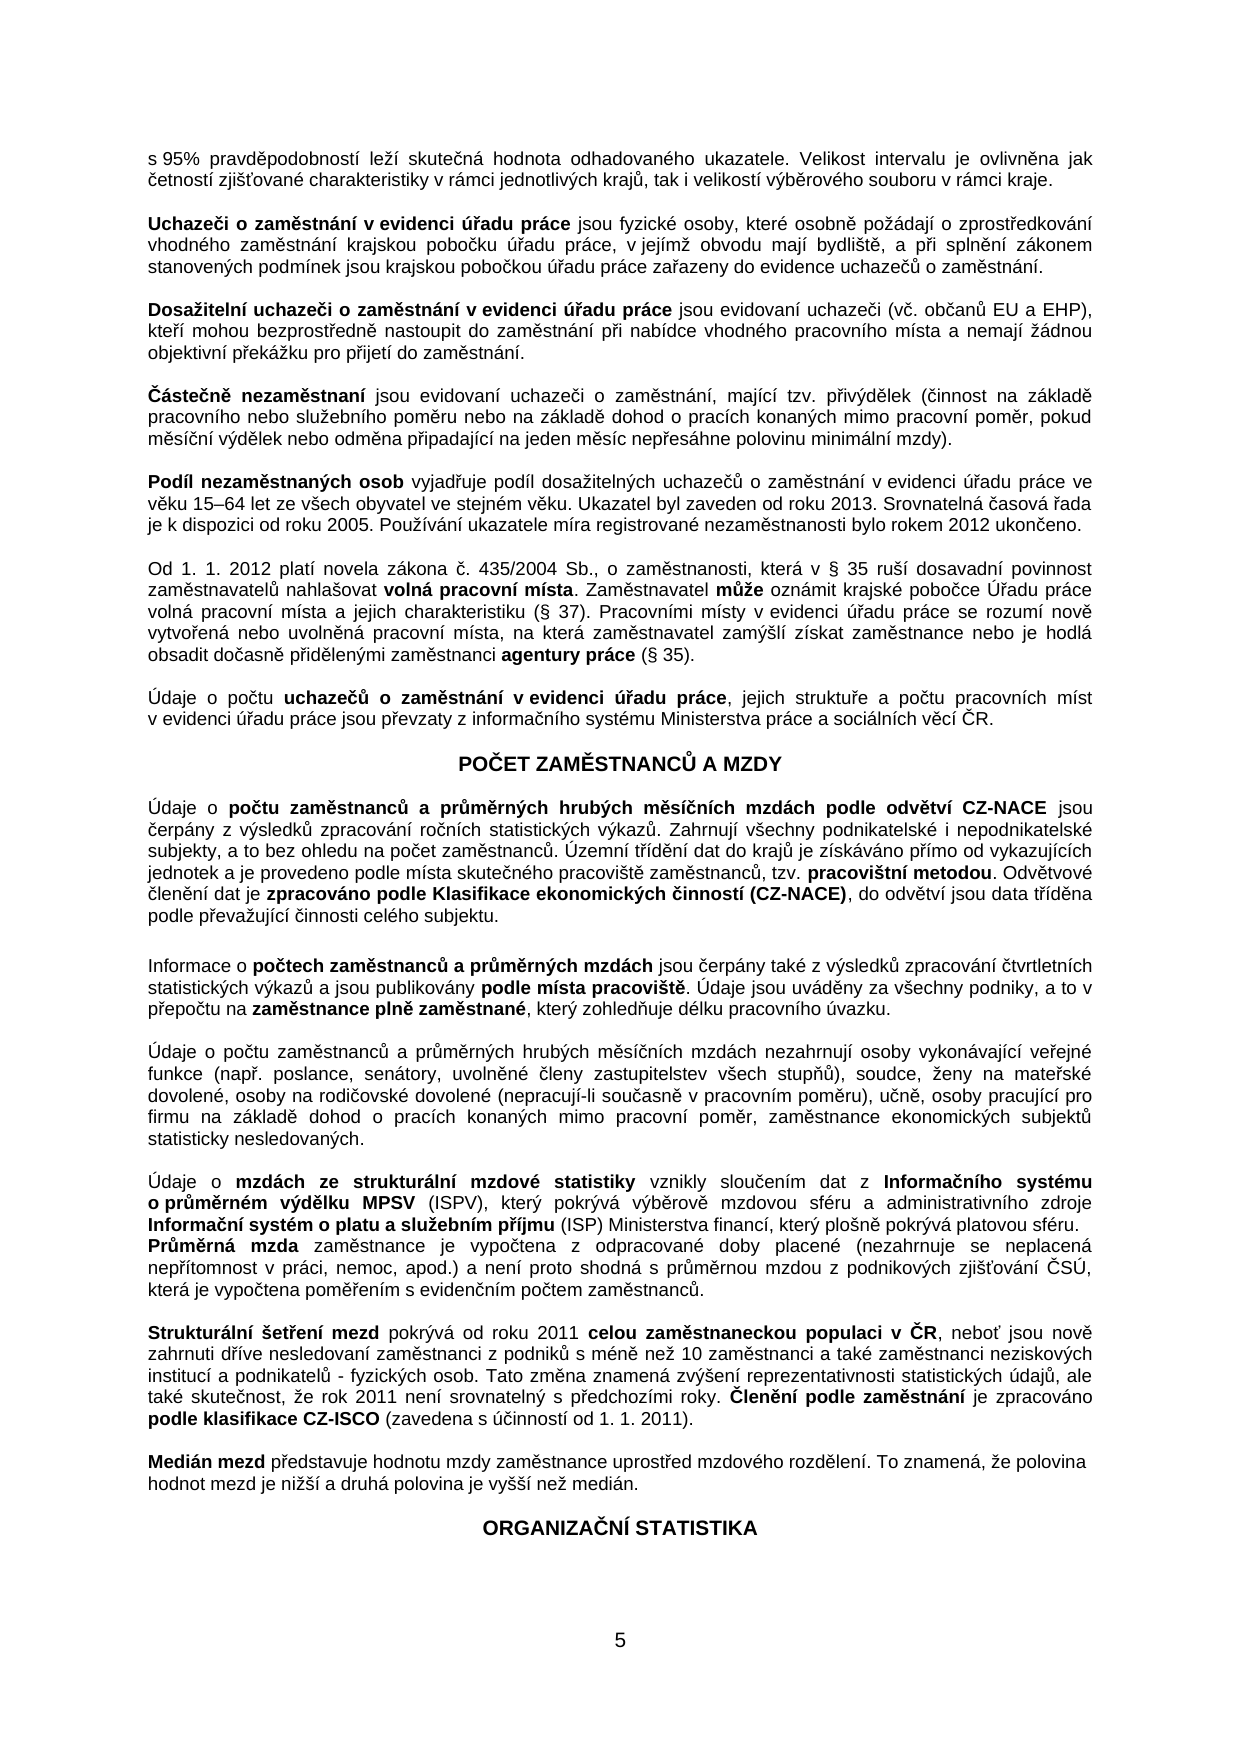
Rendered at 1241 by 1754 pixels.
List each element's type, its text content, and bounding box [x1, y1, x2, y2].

text Údaje o počtu zaměstnanců a průměrných hrubých měsíčních mzdách nezahrnují osoby vykonávající veřejné funkce (např. poslance, senátory, uvolněné členy zastupitelstev všech stupňů), soudce, ženy na mateřské dovolené, osoby na rodičovské dovolené (nepracují-li současně v pracovním poměru), učně, osoby pracující pro firmu na základě dohod o pracích konaných mimo pracovní poměr, zaměstnance ekonomických subjektů statisticky nesledovaných. [148, 1041, 1093, 1149]
text Údaje o počtu zaměstnanců a průměrných hrubých měsíčních mzdách podle odvětví CZ-NACE jsou čerpány z výsledků zpracování ročních statistických výkazů. Zahrnují všechny podnikatelské i nepodnikatelské subjekty, a to bez ohledu na počet zaměstnanců. Územní třídění dat do krajů je získáváno přímo od vykazujících jednotek a je provedeno podle místa skutečného pracoviště zaměstnanců, tzv. pracovištní metodou. Odvětvové členění dat je zpracováno podle Klasifikace ekonomických činností (CZ-NACE), do odvětví jsou data tříděna podle převažující činnosti celého subjektu. [148, 797, 1093, 926]
text Medián mezd představuje hodnotu mzdy zaměstnance uprostřed mzdového rozdělení. To znamená, že polovina hodnot mezd je nižší a druhá polovina je vyšší než medián. [148, 1451, 1093, 1494]
text Strukturální šetření mezd pokrývá od roku 2011 celou zaměstnaneckou populaci v ČR, neboť jsou nově zahrnuti dříve nesledovaní zaměstnanci z podniků s méně než 10 zaměstnanci a také zaměstnanci neziskových institucí a podnikatelů - fyzických osob. Tato změna znamená zvýšení reprezentativnosti statistických údajů, ale také skutečnost, že rok 2011 není srovnatelný s předchozími roky. Členění podle zaměstnání je zpracováno podle klasifikace CZ-ISCO (zavedena s účinností od 1. 1. 2011). [148, 1322, 1093, 1429]
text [148, 148, 1093, 191]
text Údaje o mzdách ze strukturální mzdové statistiky vznikly sloučením dat z Informačního systému o průměrném výdělku MPSV (ISPV), který pokrývá výběrově mzdovou sféru a administrativního zdroje Informační systém o platu a služebním příjmu (ISP) Ministerstva financí, který plošně pokrývá platovou sféru. [148, 1171, 1093, 1235]
text POČET ZAMĚSTNANCŮ A MZDY [148, 751, 1093, 775]
text Informace o počtech zaměstnanců a průměrných mzdách jsou čerpány také z výsledků zpracování čtvrtletních statistických výkazů a jsou publikovány podle místa pracoviště. Údaje jsou uváděny za všechny podniky, a to v přepočtu na zaměstnance plně zaměstnané, který zohledňuje délku pracovního úvazku. [148, 955, 1093, 1020]
text Průměrná mzda zaměstnance je vypočtena z odpracované doby placené (nezahrnuje se neplacená nepřítomnost v práci, nemoc, apod.) a není proto shodná s průměrnou mzdou z podnikových zjišťování ČSÚ, která je vypočtena poměřením s evidenčním počtem zaměstnanců. [148, 1235, 1093, 1300]
text Uchazeči o zaměstnání v evidenci úřadu práce jsou fyzické osoby, které osobně požádají o zprostředkování vhodného zaměstnání krajskou pobočku úřadu práce, v jejímž obvodu mají bydliště, a při splnění zákonem stanovených podmínek jsou krajskou pobočkou úřadu práce zařazeny do evidence uchazečů o zaměstnání. [148, 212, 1093, 277]
text Podíl nezaměstnaných osob vyjadřuje podíl dosažitelných uchazečů o zaměstnání v evidenci úřadu práce ve věku 15–64 let ze všech obyvatel ve stejném věku. Ukazatel byl zaveden od roku 2013. Srovnatelná časová řada je k dispozici od roku 2005. Používání ukazatele míra registrované nezaměstnanosti bylo rokem 2012 ukončeno. [148, 471, 1093, 536]
text Částečně nezaměstnaní jsou evidovaní uchazeči o zaměstnání, mající tzv. přivýdělek (činnost na základě pracovního nebo služebního poměru nebo na základě dohod o pracích konaných mimo pracovní poměr, pokud měsíční výdělek nebo odměna připadající na jeden měsíc nepřesáhne polovinu minimální mzdy). [148, 385, 1093, 449]
text ORGANIZAČNÍ STATISTIKA [148, 1516, 1093, 1539]
text Dosažitelní uchazeči o zaměstnání v evidenci úřadu práce jsou evidovaní uchazeči (vč. občanů EU a EHP), kteří mohou bezprostředně nastoupit do zaměstnání při nabídce vhodného pracovního místa a nemají žádnou objektivní překážku pro přijetí do zaměstnání. [148, 298, 1093, 363]
text Údaje o počtu uchazečů o zaměstnání v evidenci úřadu práce, jejich struktuře a počtu pracovních míst v evidenci úřadu práce jsou převzaty z informačního systému Ministerstva práce a sociálních věcí ČR. [148, 687, 1093, 730]
text Od 1. 1. 2012 platí novela zákona č. 435/2004 Sb., o zaměstnanosti, která v § 35 ruší dosavadní povinnost zaměstnavatelů nahlašovat volná pracovní místa. Zaměstnavatel může oznámit krajské pobočce Úřadu práce volná pracovní místa a jejich charakteristiku (§ 37). Pracovními místy v evidenci úřadu práce se rozumí nově vytvořená nebo uvolněná pracovní místa, na která zaměstnavatel zamýšlí získat zaměstnance nebo je hodlá obsadit dočasně přidělenými zaměstnanci agentury práce (§ 35). [148, 557, 1093, 665]
